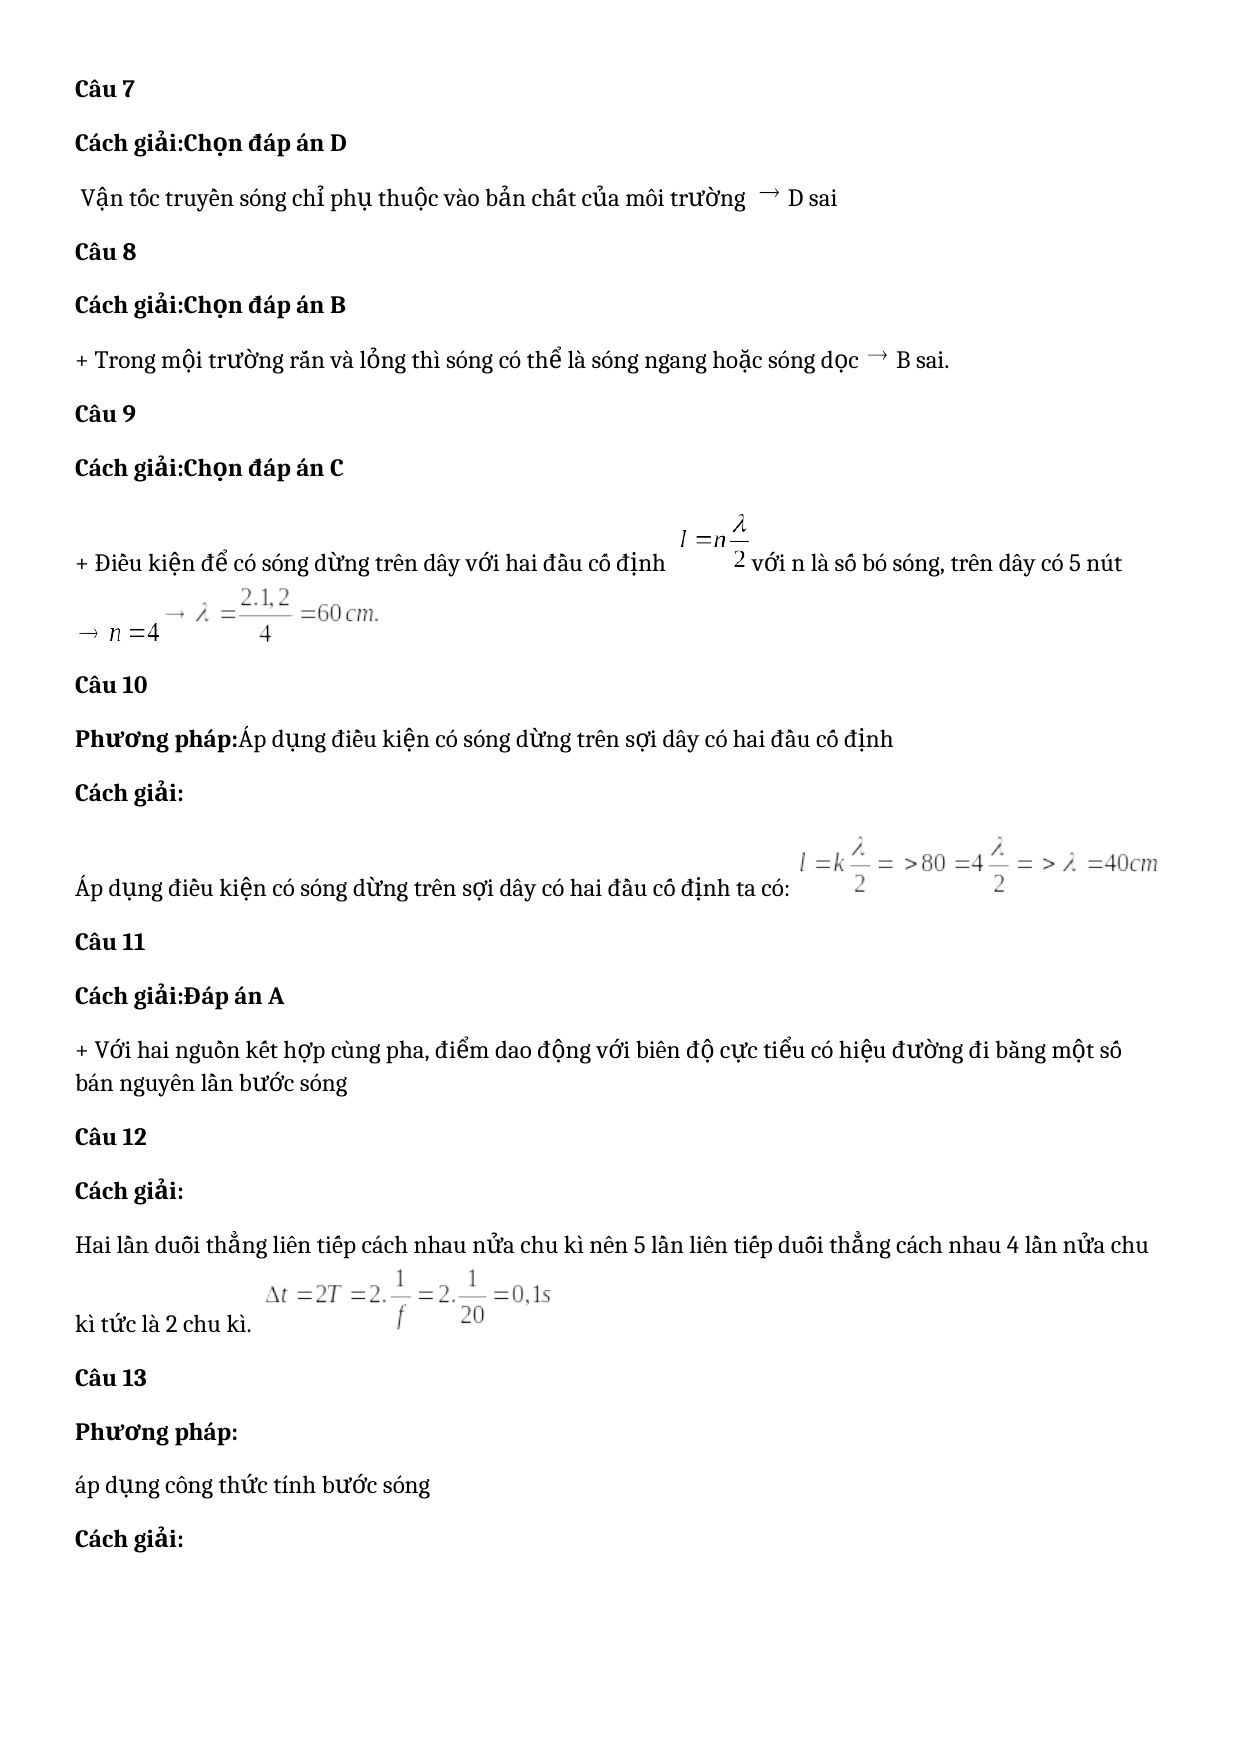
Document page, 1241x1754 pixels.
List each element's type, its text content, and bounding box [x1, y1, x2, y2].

text Câu 8 [75, 237, 1165, 266]
text áp dụng công thức tính bước sóng [75, 1471, 1165, 1500]
text Câu 9 [75, 400, 1165, 429]
text + Với hai nguồn kết hợp cùng pha, điểm dao động với biên độ cực tiểu có hiệu đường đi bằng một số bán nguyên lần bước sóng [75, 1036, 1165, 1098]
text Hai lần duỗi thẳng liên tiếp cách nhau nửa chu kì nên 5 lần liên tiếp duỗi thẳng cách nhau 4 lần nửa chu kì tức là 2 chu kì. [75, 1231, 1165, 1338]
text Cách giải: [75, 1525, 1165, 1554]
text Phương pháp: [75, 1417, 1165, 1446]
text Cách giải:Chọn đáp án C [75, 454, 1165, 483]
text Cách giải: [75, 1177, 1165, 1205]
text Áp dụng điều kiện có sóng dừng trên sợi dây có hai đầu cố định ta có: [75, 833, 1165, 903]
text Cách giải:Đáp án A [75, 982, 1165, 1011]
text Câu 7 [75, 75, 1165, 104]
text Câu 11 [75, 928, 1165, 957]
text Cách giải:Chọn đáp án D [75, 129, 1165, 158]
text Cách giải:Chọn đáp án B [75, 291, 1165, 320]
text Câu 13 [75, 1364, 1165, 1392]
text Phương pháp:Áp dụng điều kiện có sóng dừng trên sợi dây có hai đầu cố định [75, 725, 1165, 754]
text Câu 10 [75, 671, 1165, 700]
text Cách giải: [75, 779, 1165, 808]
text Vận tốc truyền sóng chỉ phụ thuộc vào bản chất của môi trường D sai [75, 183, 1165, 212]
text + Trong mội trường rắn và lỏng thì sóng có thể là sóng ngang hoặc sóng dọc B sai. [75, 345, 1165, 375]
text + Điều kiện để có sóng dừng trên dây với hai đầu cố định với n là số bó sóng, trên dây có 5 nút [75, 508, 1165, 646]
text Câu 12 [75, 1123, 1165, 1152]
